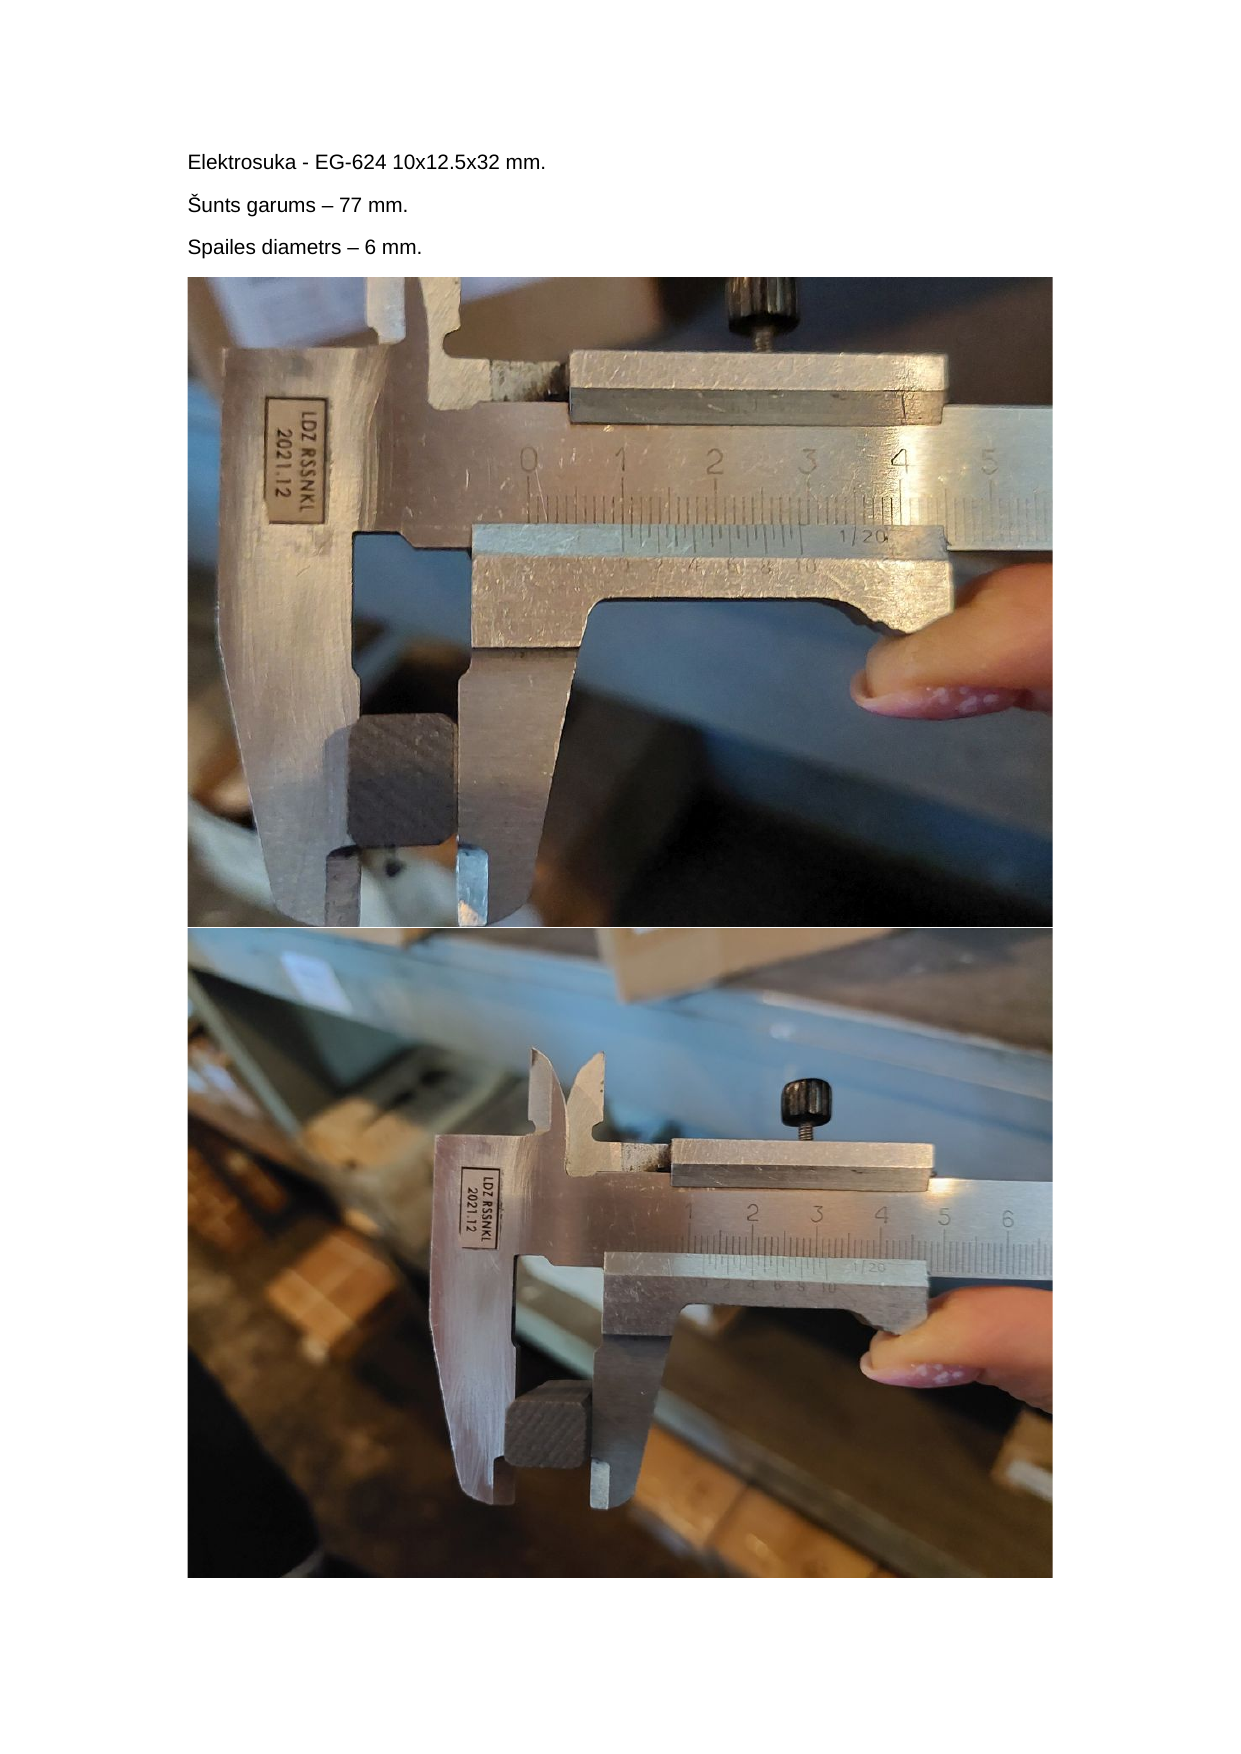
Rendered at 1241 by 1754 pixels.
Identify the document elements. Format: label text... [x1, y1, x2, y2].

picture [187, 928, 1053, 1578]
text Elektrosuka - EG-624 10x12.5x32 mm. [187, 150, 1053, 174]
text Spailes diametrs – 6 mm. [187, 235, 1053, 259]
text Šunts garums – 77 mm. [187, 192, 1053, 216]
picture [187, 277, 1053, 927]
